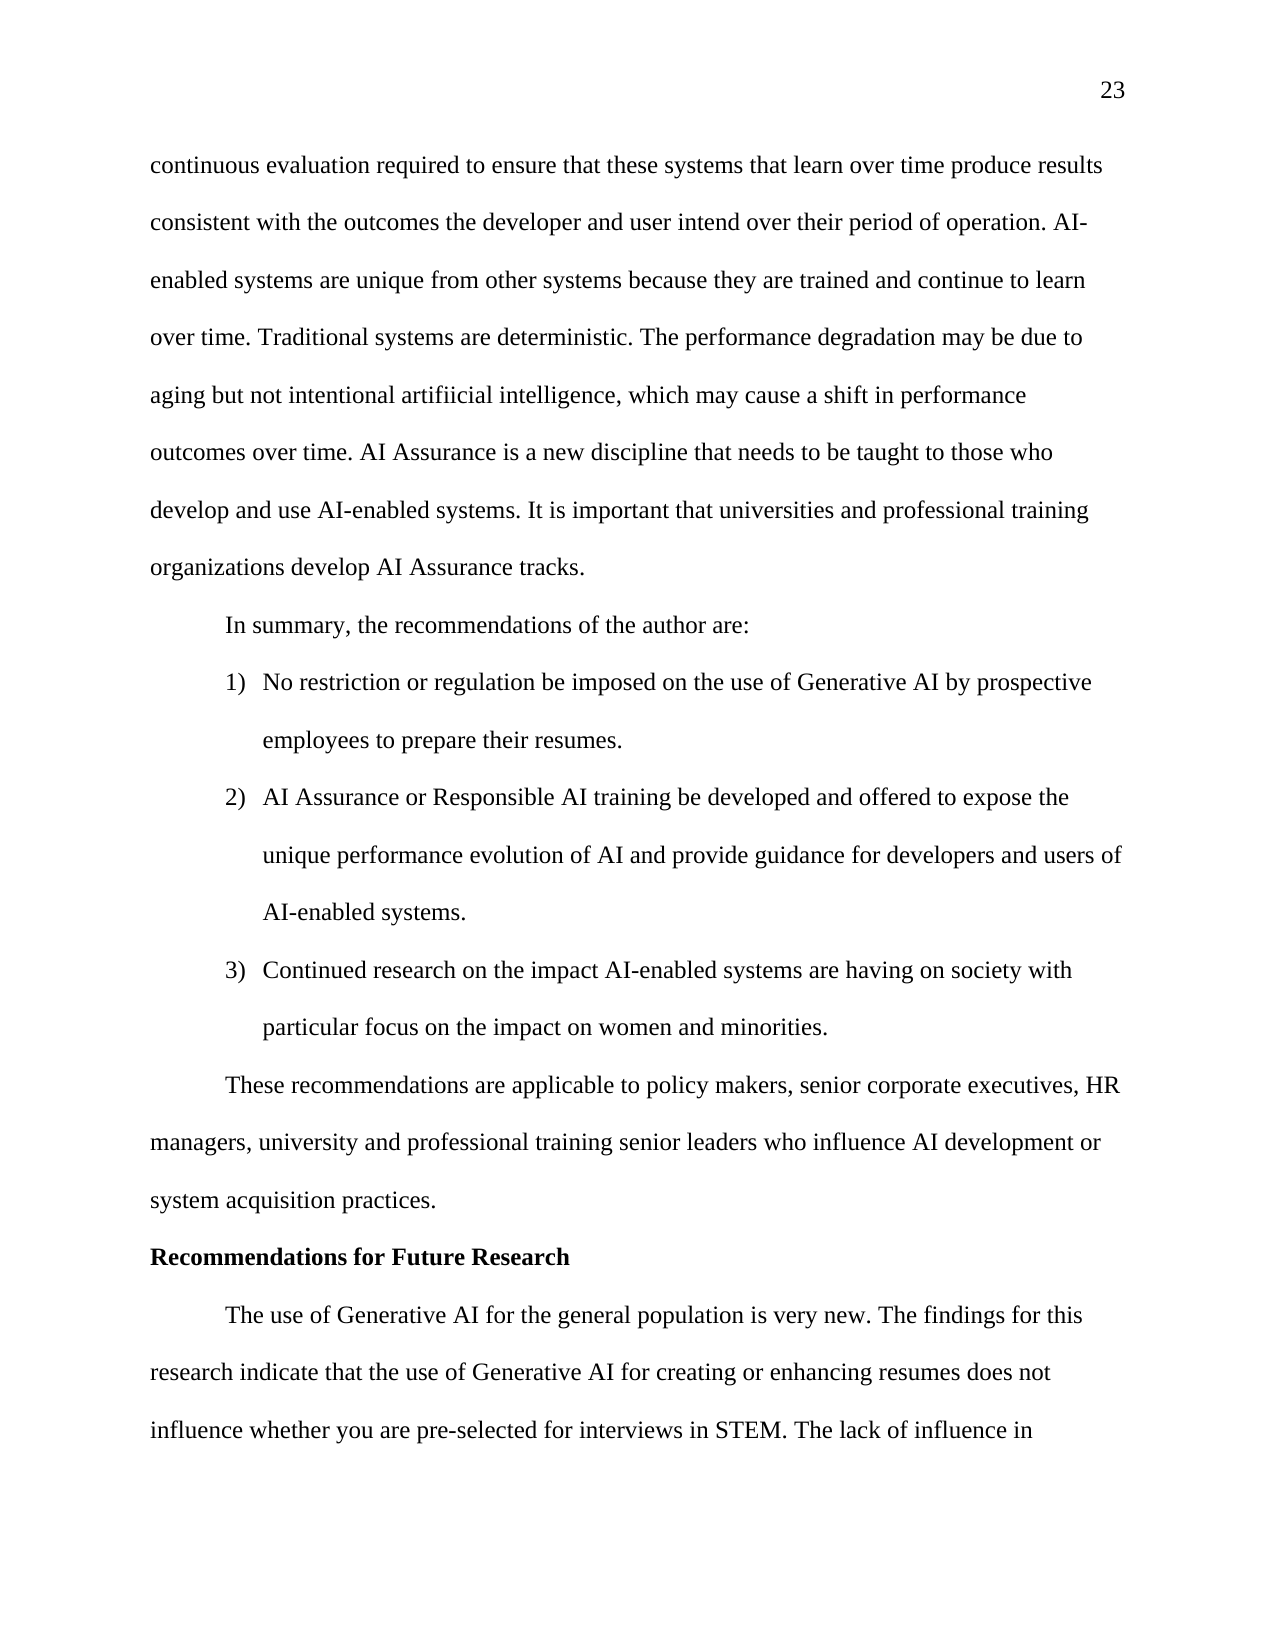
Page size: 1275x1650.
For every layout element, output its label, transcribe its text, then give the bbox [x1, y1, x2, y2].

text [150, 1300, 1125, 1444]
list No restriction or regulation be imposed on the use of Generative AI by prospective employees to prepare their resumes. [225, 667, 1125, 754]
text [150, 150, 1125, 581]
text These recommendations are applicable to policy makers, senior corporate executives, HR managers, university and professional training senior leaders who influence AI development or system acquisition practices. [150, 1070, 1125, 1214]
subtitle Recommendations for Future Research [150, 1242, 1125, 1271]
list AI Assurance or Responsible AI training be developed and offered to expose the unique performance evolution of AI and provide guidance for developers and users of AI-enabled systems. [225, 782, 1125, 926]
text In summary, the recommendations of the author are: [150, 610, 1125, 639]
list Continued research on the impact AI-enabled systems are having on society with particular focus on the impact on women and minorities. [225, 955, 1125, 1041]
